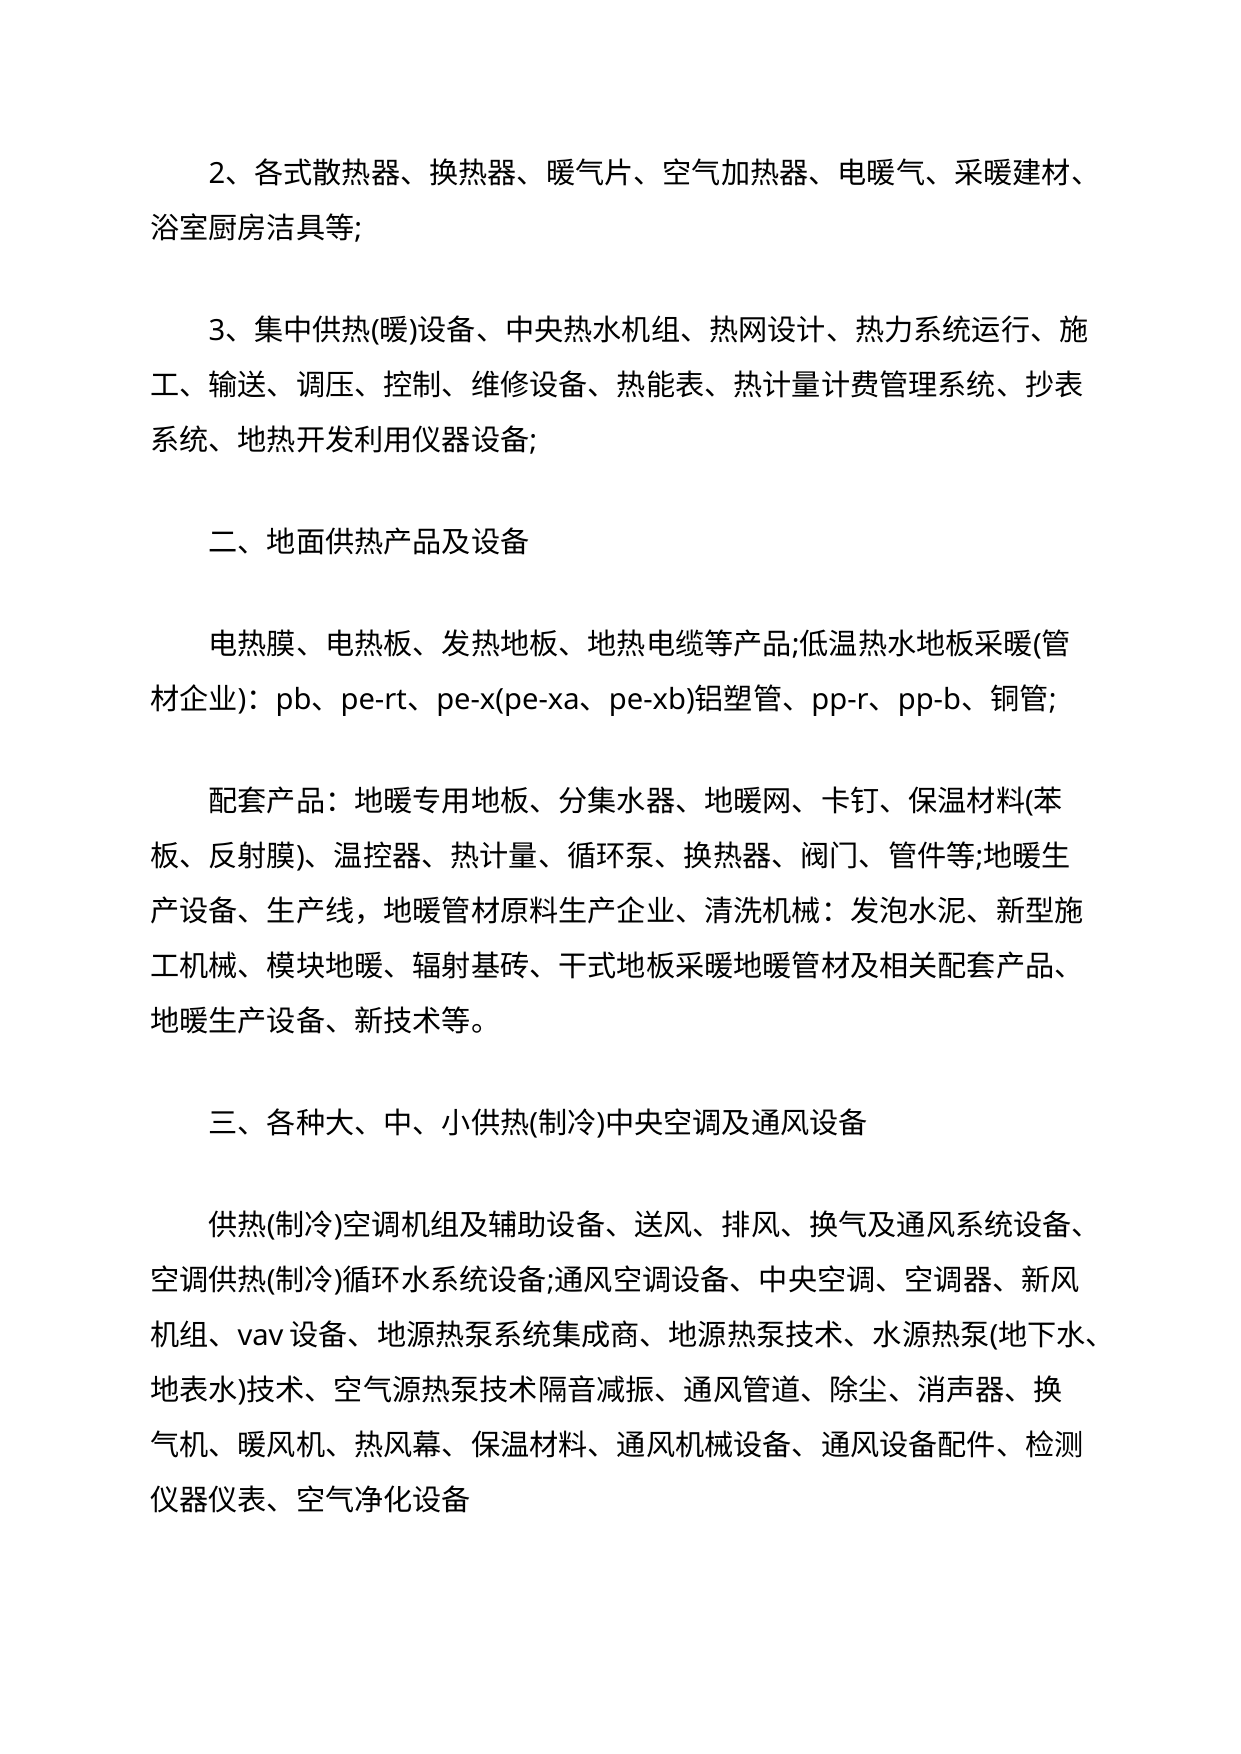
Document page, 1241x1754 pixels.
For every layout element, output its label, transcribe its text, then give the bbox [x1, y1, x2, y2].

text 3、集中供热(暖)设备、中央热水机组、热网设计、热力系统运行、施工、输送、调压、控制、维修设备、热能表、热计量计费管理系统、抄表系统、地热开发利用仪器设备; [150, 307, 1090, 459]
text 2、各式散热器、换热器、暖气片、空气加热器、电暖气、采暖建材、浴室厨房洁具等; [150, 150, 1090, 247]
text 电热膜、电热板、发热地板、地热电缆等产品;低温热水地板采暖(管材企业)：pb、pe-rt、pe-x(pe-xa、pe-xb)铝塑管、pp-r、pp-b、铜管; [150, 621, 1090, 718]
text 配套产品：地暖专用地板、分集水器、地暖网、卡钉、保温材料(苯板、反射膜)、温控器、热计量、循环泵、换热器、阀门、管件等;地暖生产设备、生产线，地暖管材原料生产企业、清洗机械：发泡水泥、新型施工机械、模块地暖、辐射基砖、干式地板采暖地暖管材及相关配套产品、地暖生产设备、新技术等。 [150, 778, 1090, 1040]
text 二、地面供热产品及设备 [150, 519, 1090, 561]
text 供热(制冷)空调机组及辅助设备、送风、排风、换气及通风系统设备、空调供热(制冷)循环水系统设备;通风空调设备、中央空调、空调器、新风机组、vav设备、地源热泵系统集成商、地源热泵技术、水源热泵(地下水、地表水)技术、空气源热泵技术隔音减振、通风管道、除尘、消声器、换气机、暖风机、热风幕、保温材料、通风机械设备、通风设备配件、检测仪器仪表、空气净化设备 [150, 1201, 1090, 1518]
text 三、各种大、中、小供热(制冷)中央空调及通风设备 [150, 1099, 1090, 1142]
